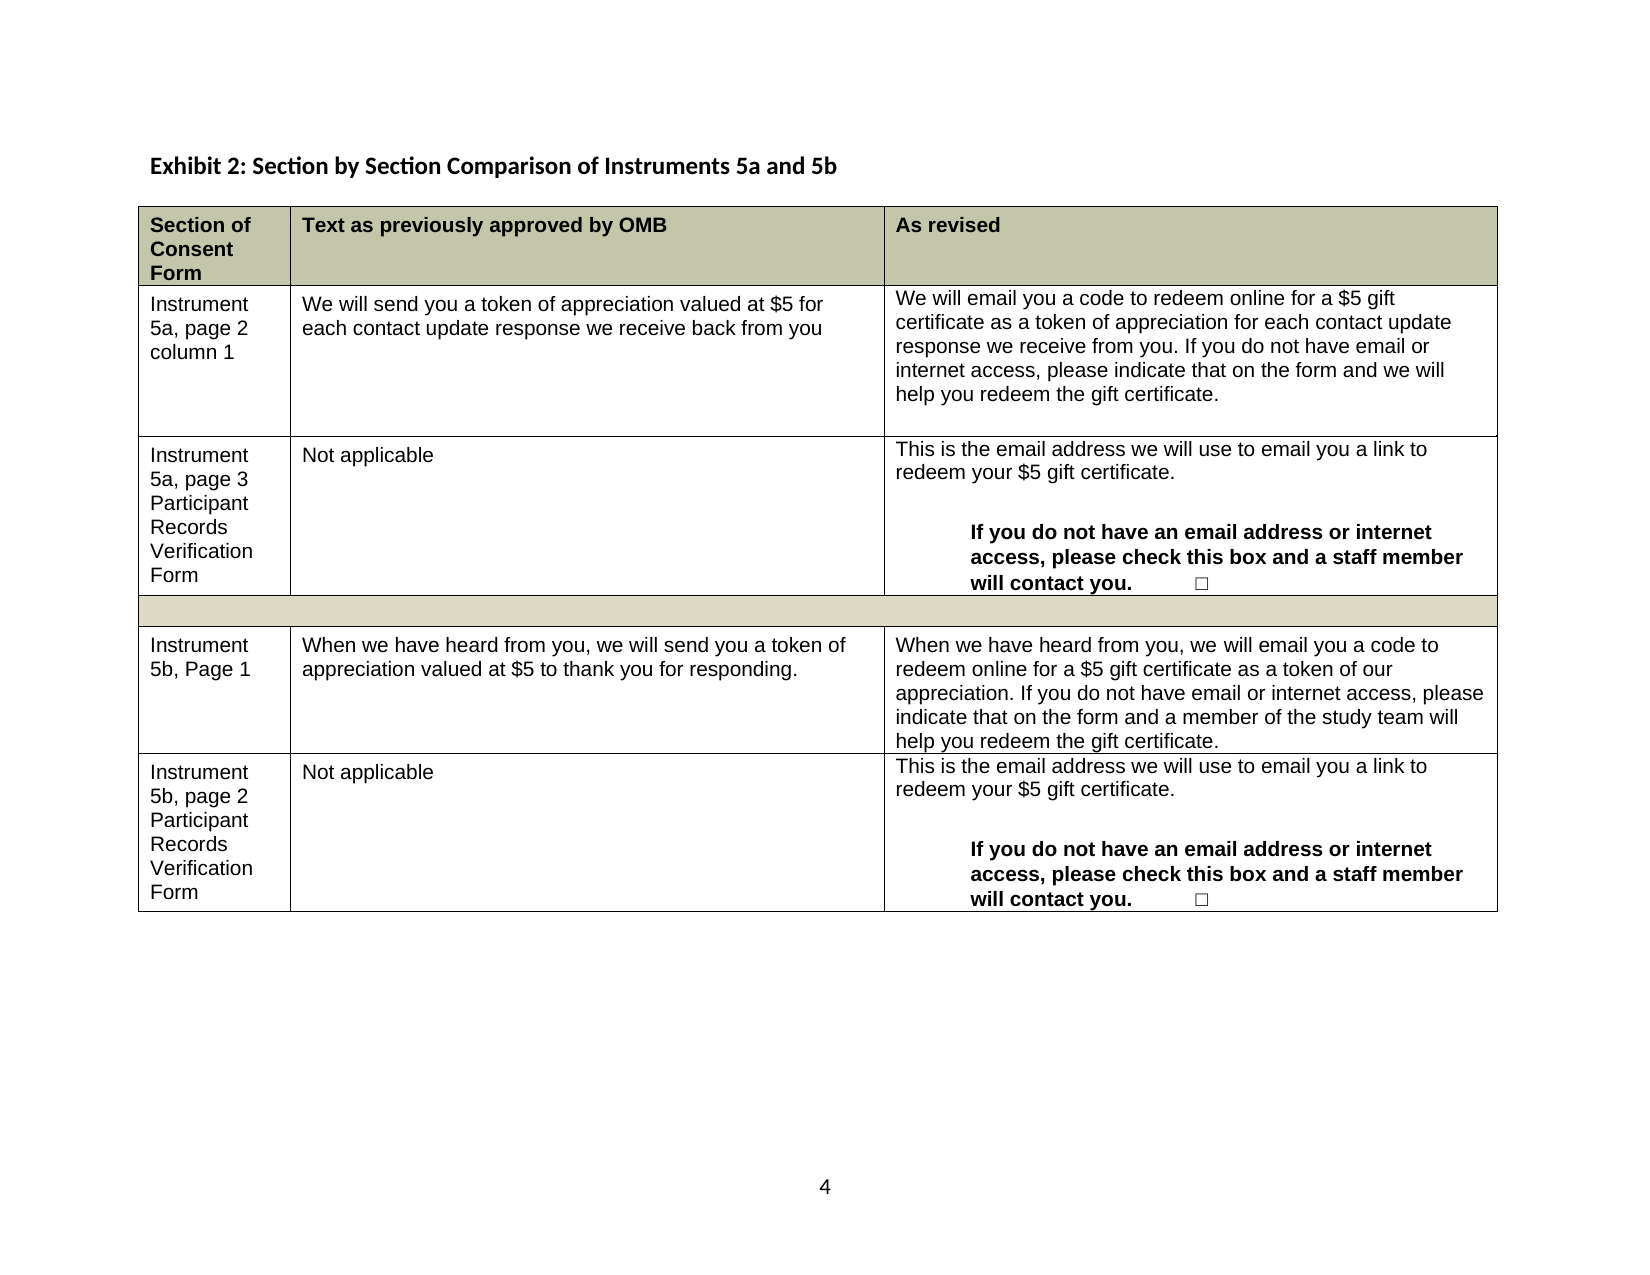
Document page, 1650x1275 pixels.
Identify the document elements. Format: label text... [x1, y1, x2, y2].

table_header As revised [885, 207, 1497, 285]
table_cell Instrument 5a, page 3 Participant Records Verification Form [139, 437, 290, 594]
table_cell We will send you a token of appreciation valued at $5 for each contact update response we receive back from you [291, 286, 884, 436]
table_cell This is the email address we will use to email you a link to redeem your $5 gift certificate. If you do not have an email address or internet access, please check this box and a staff member will contact you. □ [885, 754, 1497, 911]
table_cell Instrument 5b, page 2 Participant Records Verification Form [139, 754, 290, 911]
table_cell This is the email address we will use to email you a link to redeem your $5 gift certificate. If you do not have an email address or internet access, please check this box and a staff member will contact you. □ [885, 437, 1497, 594]
table_cell Not applicable [291, 437, 884, 594]
table_cell When we have heard from you, we will send you a token of appreciation valued at $5 to thank you for responding. [291, 627, 884, 753]
table_cell When we have heard from you, we will email you a code to redeem online for a $5 gift certificate as a token of our appreciation. If you do not have email or internet access, please indicate that on the form and a member of the study team will help you redeem the gift certificate. [885, 627, 1497, 753]
table_header Text as previously approved by OMB [291, 207, 884, 285]
table_cell Instrument 5b, Page 1 [139, 627, 290, 753]
table_header Section of Consent Form [139, 207, 290, 285]
table_cell [139, 596, 1497, 626]
text Exhibit 2: Section by Section Comparison of Instruments 5a and 5b [150, 150, 1500, 181]
table_cell We will email you a code to redeem online for a $5 gift certificate as a token of appreciation for each contact update response we receive from you. If you do not have email or internet access, please indicate that on the form and we will help you redeem the gift certificate. [885, 286, 1497, 436]
table_cell Instrument 5a, page 2 column 1 [139, 286, 290, 436]
table_cell Not applicable [291, 754, 884, 911]
